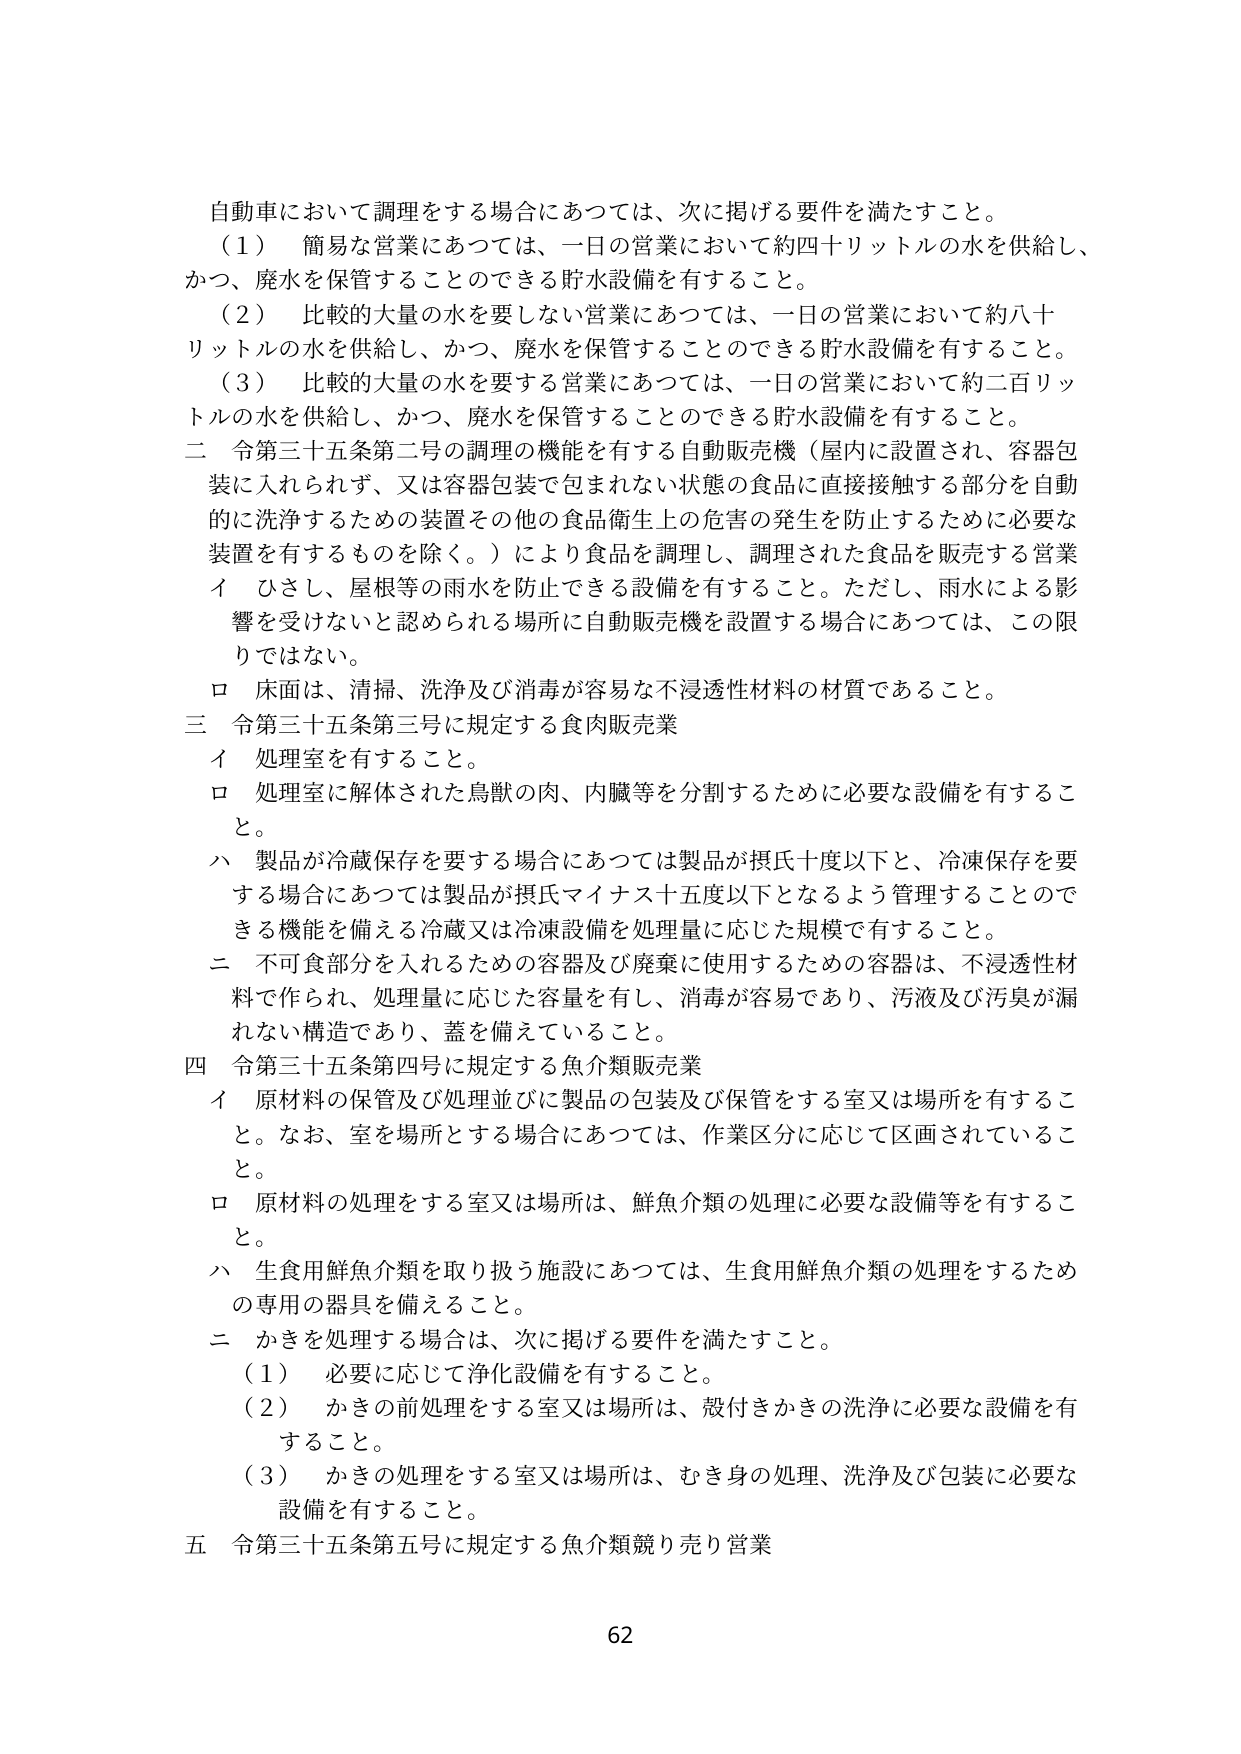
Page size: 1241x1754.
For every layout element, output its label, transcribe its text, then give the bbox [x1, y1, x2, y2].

text （２） かきの前処理をする室又は場所は、殻付きかきの洗浄に必要な設備を有すること。 [230, 1389, 1079, 1458]
text イ 原材料の保管及び処理並びに製品の包装及び保管をする室又は場所を有すること。なお、室を場所とする場合にあつては、作業区分に応じて区画されていること。 [207, 1082, 1079, 1184]
text イ ひさし、屋根等の雨水を防止できる設備を有すること。ただし、雨水による影響を受けないと認められる場所に自動販売機を設置する場合にあつては、この限りではない。 [207, 569, 1079, 672]
text ニ 不可食部分を入れるための容器及び廃棄に使用するための容器は、不浸透性材料で作られ、処理量に応じた容量を有し、消毒が容易であり、汚液及び汚臭が漏れない構造であり、蓋を備えていること。 [207, 945, 1079, 1048]
text ロ 原材料の処理をする室又は場所は、鮮魚介類の処理に必要な設備等を有すること。 [207, 1184, 1079, 1253]
text ハ 製品が冷蔵保存を要する場合にあつては製品が摂氏十度以下と、冷凍保存を要する場合にあつては製品が摂氏マイナス十五度以下となるよう管理することのできる機能を備える冷蔵又は冷凍設備を処理量に応じた規模で有すること。 [207, 843, 1079, 945]
text ハ 生食用鮮魚介類を取り扱う施設にあつては、生食用鮮魚介類の処理をするための専用の器具を備えること。 [207, 1253, 1079, 1321]
text （３） 比較的大量の水を要する営業にあつては、一日の営業において約二百リットルの水を供給し、かつ、廃水を保管することのできる貯水設備を有すること。 [184, 364, 1079, 433]
text （１） 必要に応じて浄化設備を有すること。 [230, 1355, 1079, 1389]
text （１） 簡易な営業にあつては、一日の営業において約四十リットルの水を供給し、かつ、廃水を保管することのできる貯水設備を有すること。 [184, 228, 1079, 296]
text ニ かきを処理する場合は、次に掲げる要件を満たすこと。 [207, 1321, 1079, 1355]
text 自動車において調理をする場合にあつては、次に掲げる要件を満たすこと。 [184, 194, 1079, 228]
text 三 令第三十五条第三号に規定する食肉販売業 [184, 706, 1079, 740]
text 二 令第三十五条第二号の調理の機能を有する自動販売機（屋内に設置され、容器包装に入れられず、又は容器包装で包まれない状態の食品に直接接触する部分を自動的に洗浄するための装置その他の食品衛生上の危害の発生を防止するために必要な装置を有するものを除く。）により食品を調理し、調理された食品を販売する営業 [184, 433, 1079, 569]
text （２） 比較的大量の水を要しない営業にあつては、一日の営業において約八十リットルの水を供給し、かつ、廃水を保管することのできる貯水設備を有すること。 [184, 296, 1079, 364]
text 四 令第三十五条第四号に規定する魚介類販売業 [184, 1048, 1079, 1082]
text 五 令第三十五条第五号に規定する魚介類競り売り営業 [184, 1526, 1079, 1560]
text ロ 処理室に解体された鳥獣の肉、内臓等を分割するために必要な設備を有すること。 [207, 774, 1079, 843]
text ロ 床面は、清掃、洗浄及び消毒が容易な不浸透性材料の材質であること。 [207, 672, 1079, 706]
text （３） かきの処理をする室又は場所は、むき身の処理、洗浄及び包装に必要な設備を有すること。 [230, 1458, 1079, 1526]
text イ 処理室を有すること。 [207, 740, 1079, 774]
